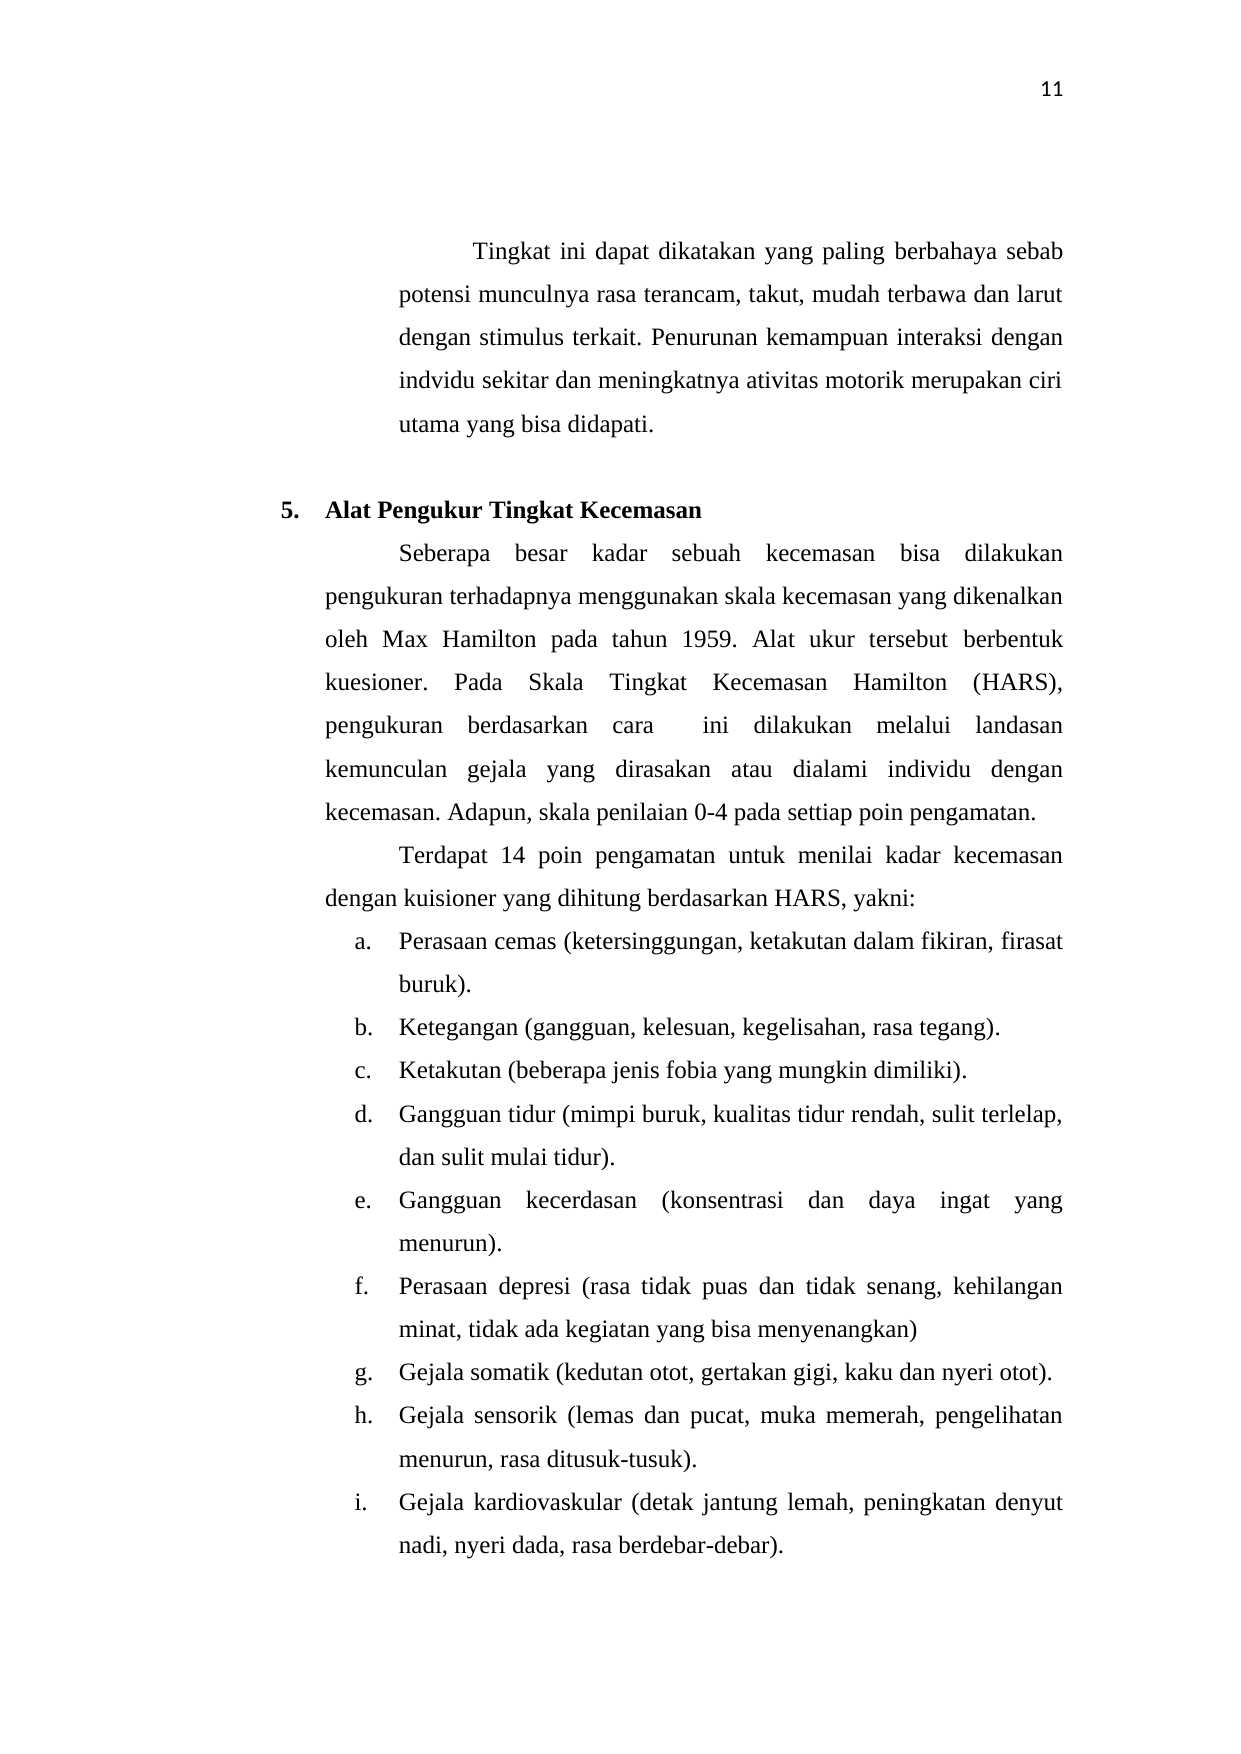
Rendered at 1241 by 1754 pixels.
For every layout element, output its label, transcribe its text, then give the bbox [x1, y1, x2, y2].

list Ketakutan (beberapa jenis fobia yang mungkin dimiliki). [354, 1056, 1063, 1084]
list Perasaan depresi (rasa tidak puas dan tidak senang, kehilangan minat, tidak ada kegiatan yang bisa menyenangkan) [354, 1271, 1063, 1343]
text Tingkat ini dapat dikatakan yang paling berbahaya sebab potensi munculnya rasa terancam, takut, mudah terbawa dan larut dengan stimulus terkait. Penurunan kemampuan interaksi dengan indvidu sekitar dan meningkatnya ativitas motorik merupakan ciri utama yang bisa didapati. [399, 236, 1063, 437]
list Gangguan kecerdasan (konsentrasi dan daya ingat yang menurun). [354, 1185, 1063, 1257]
text Seberapa besar kadar sebuah kecemasan bisa dilakukan pengukuran terhadapnya menggunakan skala kecemasan yang dikenalkan oleh Max Hamilton pada tahun 1959. Alat ukur tersebut berbentuk kuesioner. Pada Skala Tingkat Kecemasan Hamilton (HARS), pengukuran berdasarkan cara ini dilakukan melalui landasan kemunculan gejala yang dirasakan atau dialami individu dengan kecemasan. Adapun, skala penilaian 0-4 pada settiap poin pengamatan. [325, 538, 1063, 826]
list Gejala somatik (kedutan otot, gertakan gigi, kaku dan nyeri otot). [354, 1357, 1063, 1386]
list Gejala sensorik (lemas dan pucat, muka memerah, pengelihatan menurun, rasa ditusuk-tusuk). [354, 1401, 1063, 1472]
list Ketegangan (gangguan, kelesuan, kegelisahan, rasa tegang). [354, 1012, 1063, 1041]
list Gejala kardiovaskular (detak jantung lemah, peningkatan denyut nadi, nyeri dada, rasa berdebar-debar). [354, 1487, 1063, 1559]
list Gangguan tidur (mimpi buruk, kualitas tidur rendah, sulit terlelap, dan sulit mulai tidur). [354, 1099, 1063, 1171]
list Perasaan cemas (ketersinggungan, ketakutan dalam fikiran, firasat buruk). [354, 926, 1063, 998]
text Terdapat 14 poin pengamatan untuk menilai kadar kecemasan dengan kuisioner yang dihitung berdasarkan HARS, yakni: [325, 840, 1063, 912]
list Alat Pengukur Tingkat Kecemasan [281, 495, 1063, 524]
